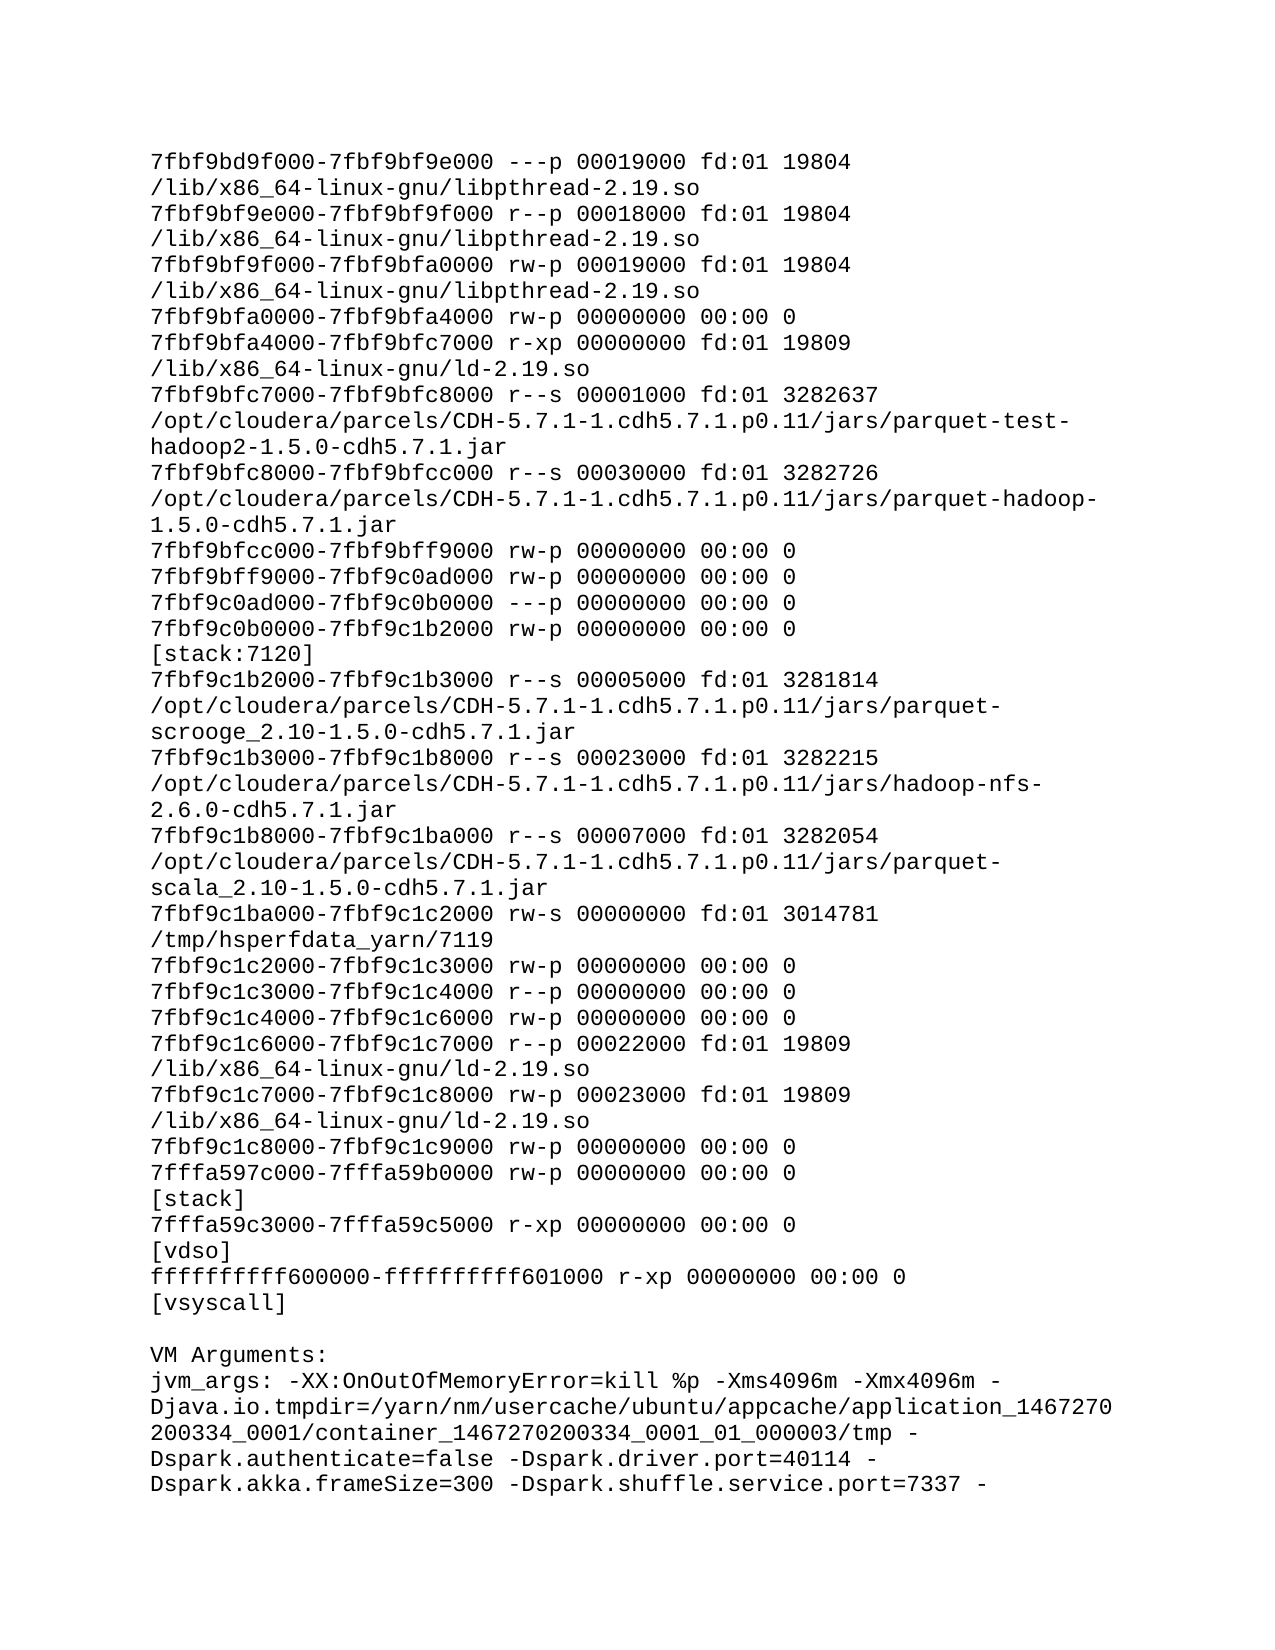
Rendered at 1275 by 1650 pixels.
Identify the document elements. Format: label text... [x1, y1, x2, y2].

text 7fbf9c1c6000-7fbf9c1c7000 r--p 00022000 fd:01 19809 /lib/x86_64-linux-gnu/ld-2.19.so [150, 1032, 1125, 1084]
text 7fbf9bfa4000-7fbf9bfc7000 r-xp 00000000 fd:01 19809 /lib/x86_64-linux-gnu/ld-2.19.so [150, 332, 1125, 383]
text 7fbf9bf9e000-7fbf9bf9f000 r--p 00018000 fd:01 19804 /lib/x86_64-linux-gnu/libpthread-2.19.so [150, 202, 1125, 254]
text 7fbf9bff9000-7fbf9c0ad000 rw-p 00000000 00:00 0 [150, 565, 1125, 591]
text ffffffffff600000-ffffffffff601000 r-xp 00000000 00:00 0 [vsyscall] [150, 1265, 1125, 1317]
text 7fbf9c1c8000-7fbf9c1c9000 rw-p 00000000 00:00 0 [150, 1136, 1125, 1162]
text 7fbf9c1ba000-7fbf9c1c2000 rw-s 00000000 fd:01 3014781 /tmp/hsperfdata_yarn/7119 [150, 902, 1125, 954]
text 7fbf9bfc7000-7fbf9bfc8000 r--s 00001000 fd:01 3282637 /opt/cloudera/parcels/CDH-5.7.1-1.cdh5.7.1.p0.11/jars/parquet-test-hadoop2-1.5.0-cdh5.7.1.jar [150, 383, 1125, 461]
text VM Arguments: [150, 1343, 1125, 1369]
text 7fbf9c1c3000-7fbf9c1c4000 r--p 00000000 00:00 0 [150, 980, 1125, 1006]
text 7fbf9c0b0000-7fbf9c1b2000 rw-p 00000000 00:00 0 [stack:7120] [150, 617, 1125, 669]
text 7fbf9c1c4000-7fbf9c1c6000 rw-p 00000000 00:00 0 [150, 1006, 1125, 1032]
text 7fbf9bfc8000-7fbf9bfcc000 r--s 00030000 fd:01 3282726 /opt/cloudera/parcels/CDH-5.7.1-1.cdh5.7.1.p0.11/jars/parquet-hadoop-1.5.0-cdh5.7.1.jar [150, 461, 1125, 539]
text 7fbf9c1c7000-7fbf9c1c8000 rw-p 00023000 fd:01 19809 /lib/x86_64-linux-gnu/ld-2.19.so [150, 1084, 1125, 1136]
text 7fbf9bfcc000-7fbf9bff9000 rw-p 00000000 00:00 0 [150, 539, 1125, 565]
text 7fbf9bfa0000-7fbf9bfa4000 rw-p 00000000 00:00 0 [150, 306, 1125, 332]
text 7fffa59c3000-7fffa59c5000 r-xp 00000000 00:00 0 [vdso] [150, 1213, 1125, 1265]
text 7fbf9c1b3000-7fbf9c1b8000 r--s 00023000 fd:01 3282215 /opt/cloudera/parcels/CDH-5.7.1-1.cdh5.7.1.p0.11/jars/hadoop-nfs-2.6.0-cdh5.7.1.jar [150, 747, 1125, 824]
text 7fbf9c1b2000-7fbf9c1b3000 r--s 00005000 fd:01 3281814 /opt/cloudera/parcels/CDH-5.7.1-1.cdh5.7.1.p0.11/jars/parquet-scrooge_2.10-1.5.0-cdh5.7.1.jar [150, 669, 1125, 747]
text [150, 1369, 1125, 1499]
text 7fbf9bf9f000-7fbf9bfa0000 rw-p 00019000 fd:01 19804 /lib/x86_64-linux-gnu/libpthread-2.19.so [150, 254, 1125, 306]
text 7fbf9bd9f000-7fbf9bf9e000 ---p 00019000 fd:01 19804 /lib/x86_64-linux-gnu/libpthread-2.19.so [150, 150, 1125, 202]
text 7fbf9c1b8000-7fbf9c1ba000 r--s 00007000 fd:01 3282054 /opt/cloudera/parcels/CDH-5.7.1-1.cdh5.7.1.p0.11/jars/parquet-scala_2.10-1.5.0-cdh5.7.1.jar [150, 824, 1125, 902]
text 7fbf9c1c2000-7fbf9c1c3000 rw-p 00000000 00:00 0 [150, 954, 1125, 980]
text 7fffa597c000-7fffa59b0000 rw-p 00000000 00:00 0 [stack] [150, 1162, 1125, 1213]
text 7fbf9c0ad000-7fbf9c0b0000 ---p 00000000 00:00 0 [150, 591, 1125, 617]
